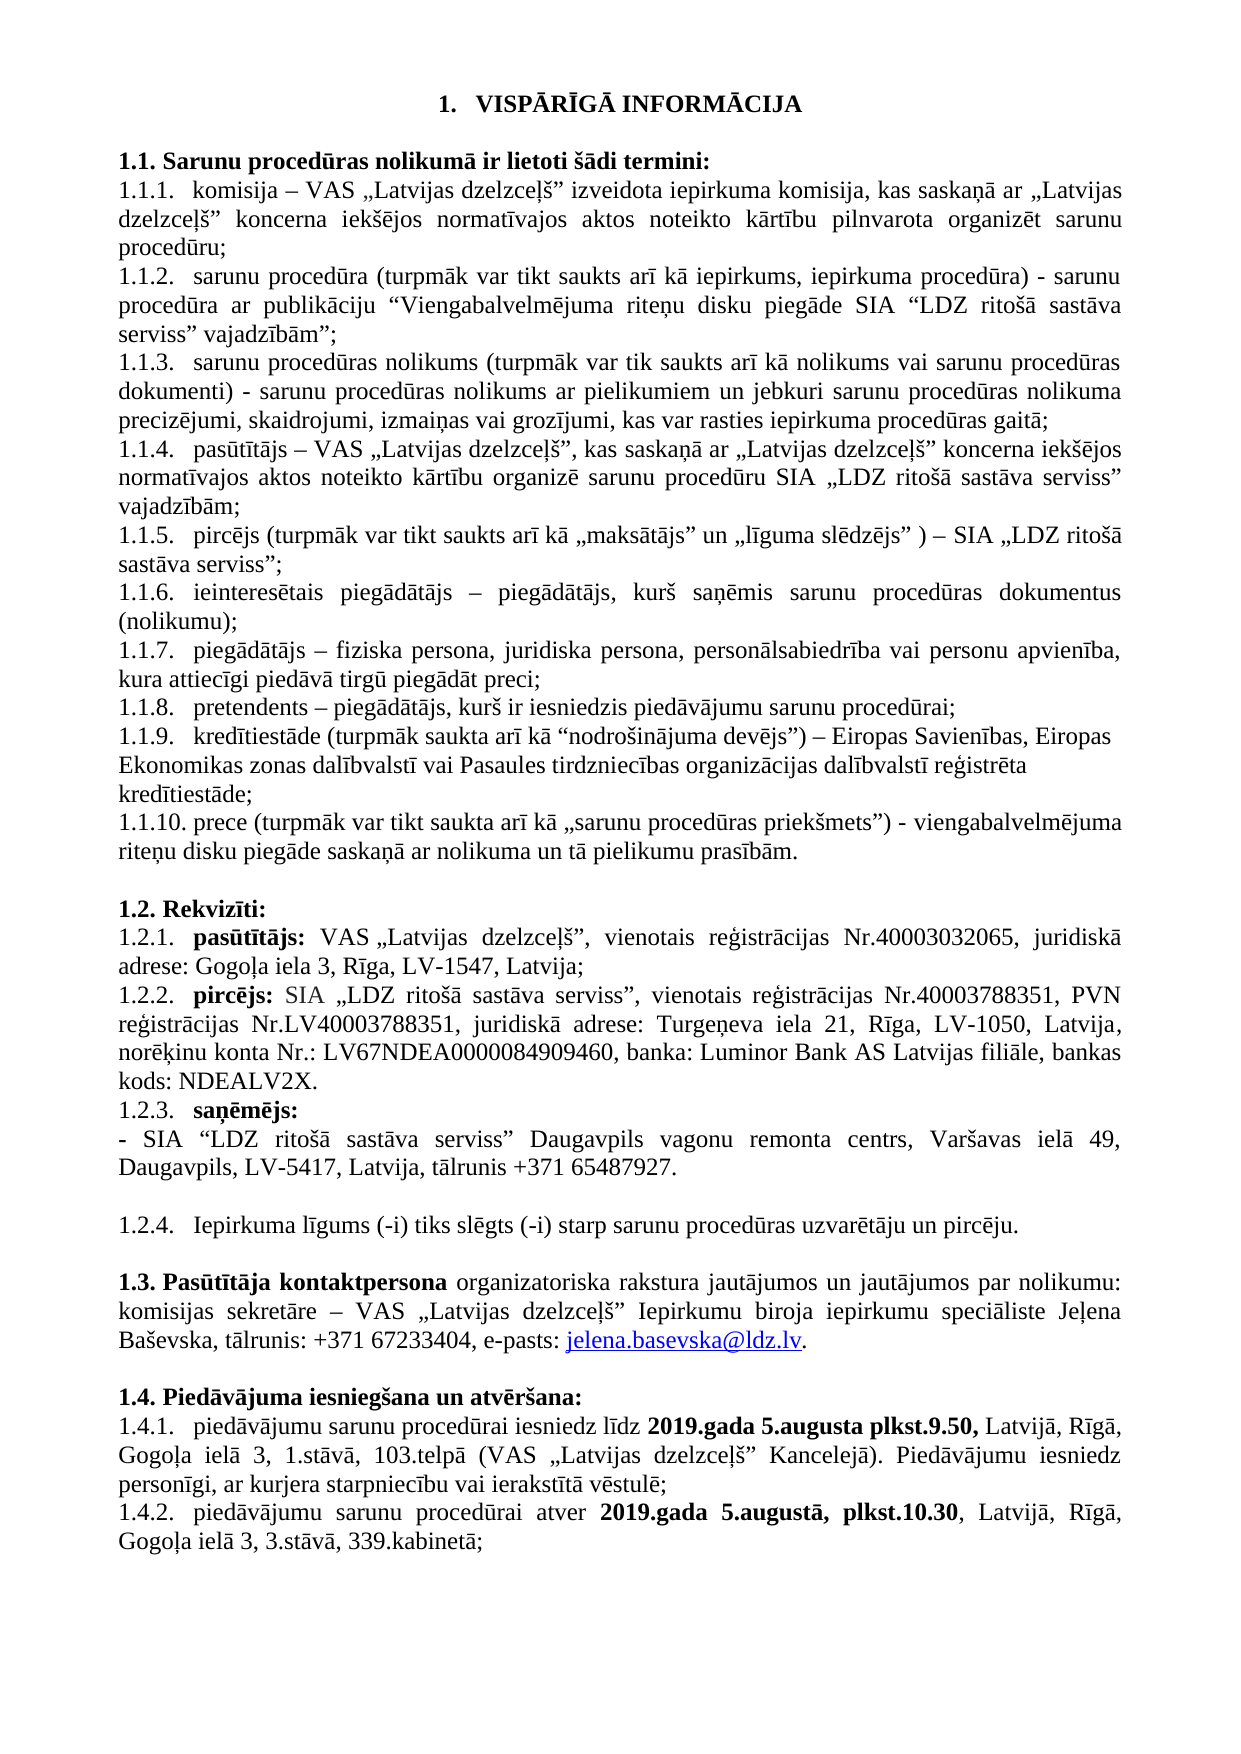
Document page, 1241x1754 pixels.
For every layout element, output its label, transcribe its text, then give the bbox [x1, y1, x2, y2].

list pasūtītājs: VAS „Latvijas dzelzceļš”, vienotais reģistrācijas Nr.40003032065, juridiskā adrese: Gogoļa iela 3, Rīga, LV-1547, Latvija; [118, 922, 1122, 980]
list Rekvizīti: [118, 894, 1122, 922]
list sarunu procedūras nolikums (turpmāk var tik saukts arī kā nolikums vai sarunu procedūras dokumenti) - sarunu procedūras nolikums ar pielikumiem un jebkuri sarunu procedūras nolikuma precizējumi, skaidrojumi, izmaiņas vai grozījumi, kas var rasties iepirkuma procedūras gaitā; [118, 347, 1122, 434]
text - SIA “LDZ ritošā sastāva serviss” Daugavpils vagonu remonta centrs, Varšavas ielā 49, Daugavpils, LV-5417, Latvija, tālrunis +371 65487927. [118, 1124, 1122, 1181]
list VISPĀRĪGĀ INFORMĀCIJA [118, 89, 1122, 117]
list pasūtītājs – VAS „Latvijas dzelzceļš”, kas saskaņā ar „Latvijas dzelzceļš” koncerna iekšējos normatīvajos aktos noteikto kārtību organizē sarunu procedūru SIA „LDZ ritošā sastāva serviss” vajadzībām; [118, 434, 1122, 520]
list Iepirkuma līgums (-i) tiks slēgts (-i) starp sarunu procedūras uzvarētāju un pircēju. [118, 1210, 1122, 1239]
list piedāvājumu sarunu procedūrai iesniedz līdz 2019.gada 5.augusta plkst.9.50, Latvijā, Rīgā, Gogoļa ielā 3, 1.stāvā, 103.telpā (VAS „Latvijas dzelzceļš” Kancelejā). Piedāvājumu iesniedz personīgi, ar kurjera starpniecību vai ierakstītā vēstulē; [118, 1411, 1122, 1497]
list komisija – VAS „Latvijas dzelzceļš” izveidota iepirkuma komisija, kas saskaņā ar „Latvijas dzelzceļš” koncerna iekšējos normatīvajos aktos noteikto kārtību pilnvarota organizēt sarunu procedūru; [118, 175, 1122, 261]
list pretendents – piegādātājs, kurš ir iesniedzis piedāvājumu sarunu procedūrai; [118, 692, 1122, 721]
list sarunu procedūra (turpmāk var tikt saukts arī kā iepirkums, iepirkuma procedūra) - sarunu procedūra ar publikāciju “Viengabalvelmējuma riteņu disku piegāde SIA “LDZ ritošā sastāva serviss” vajadzībām”; [118, 261, 1122, 347]
list ieinteresētais piegādātājs – piegādātājs, kurš saņēmis sarunu procedūras dokumentus (nolikumu); [118, 577, 1122, 635]
list prece (turpmāk var tikt saukta arī kā „sarunu procedūras priekšmets”) - viengabalvelmējuma riteņu disku piegāde saskaņā ar nolikuma un tā pielikumu prasībām. [118, 807, 1122, 865]
list piegādātājs – fiziska persona, juridiska persona, personālsabiedrība vai personu apvienība, kura attiecīgi piedāvā tirgū piegādāt preci; [118, 635, 1122, 692]
list kredītiestāde (turpmāk saukta arī kā “nodrošinājuma devējs”) – Eiropas Savienības, Eiropas Ekonomikas zonas dalībvalstī vai Pasaules tirdzniecības organizācijas dalībvalstī reģistrēta kredītiestāde; [118, 721, 1122, 807]
list Sarunu procedūras nolikumā ir lietoti šādi termini: [118, 146, 1122, 175]
list Piedāvājuma iesniegšana un atvēršana: [118, 1382, 1122, 1411]
list piedāvājumu sarunu procedūrai atver 2019.gada 5.augustā, plkst.10.30, Latvijā, Rīgā, Gogoļa ielā 3, 3.stāvā, 339.kabinetā; [118, 1497, 1122, 1555]
list saņēmējs: [118, 1095, 1122, 1124]
list pircējs: SIA „LDZ ritošā sastāva serviss”, vienotais reģistrācijas Nr.40003788351, PVN reģistrācijas Nr.LV40003788351, juridiskā adrese: Turgeņeva iela 21, Rīga, LV-1050, Latvija, norēķinu konta Nr.: LV67NDEA0000084909460, banka: Luminor Bank AS Latvijas filiāle, bankas kods: NDEALV2X. [118, 980, 1122, 1095]
list Pasūtītāja kontaktpersona organizatoriska rakstura jautājumos un jautājumos par nolikumu: komisijas sekretāre – VAS „Latvijas dzelzceļš” Iepirkumu biroja iepirkumu speciāliste Jeļena Baševska, tālrunis: +371 67233404, e-pasts: jelena.basevska@ldz.lv. [118, 1267, 1122, 1354]
list pircējs (turpmāk var tikt saukts arī kā „maksātājs” un „līguma slēdzējs” ) – SIA „LDZ ritošā sastāva serviss”; [118, 520, 1122, 577]
